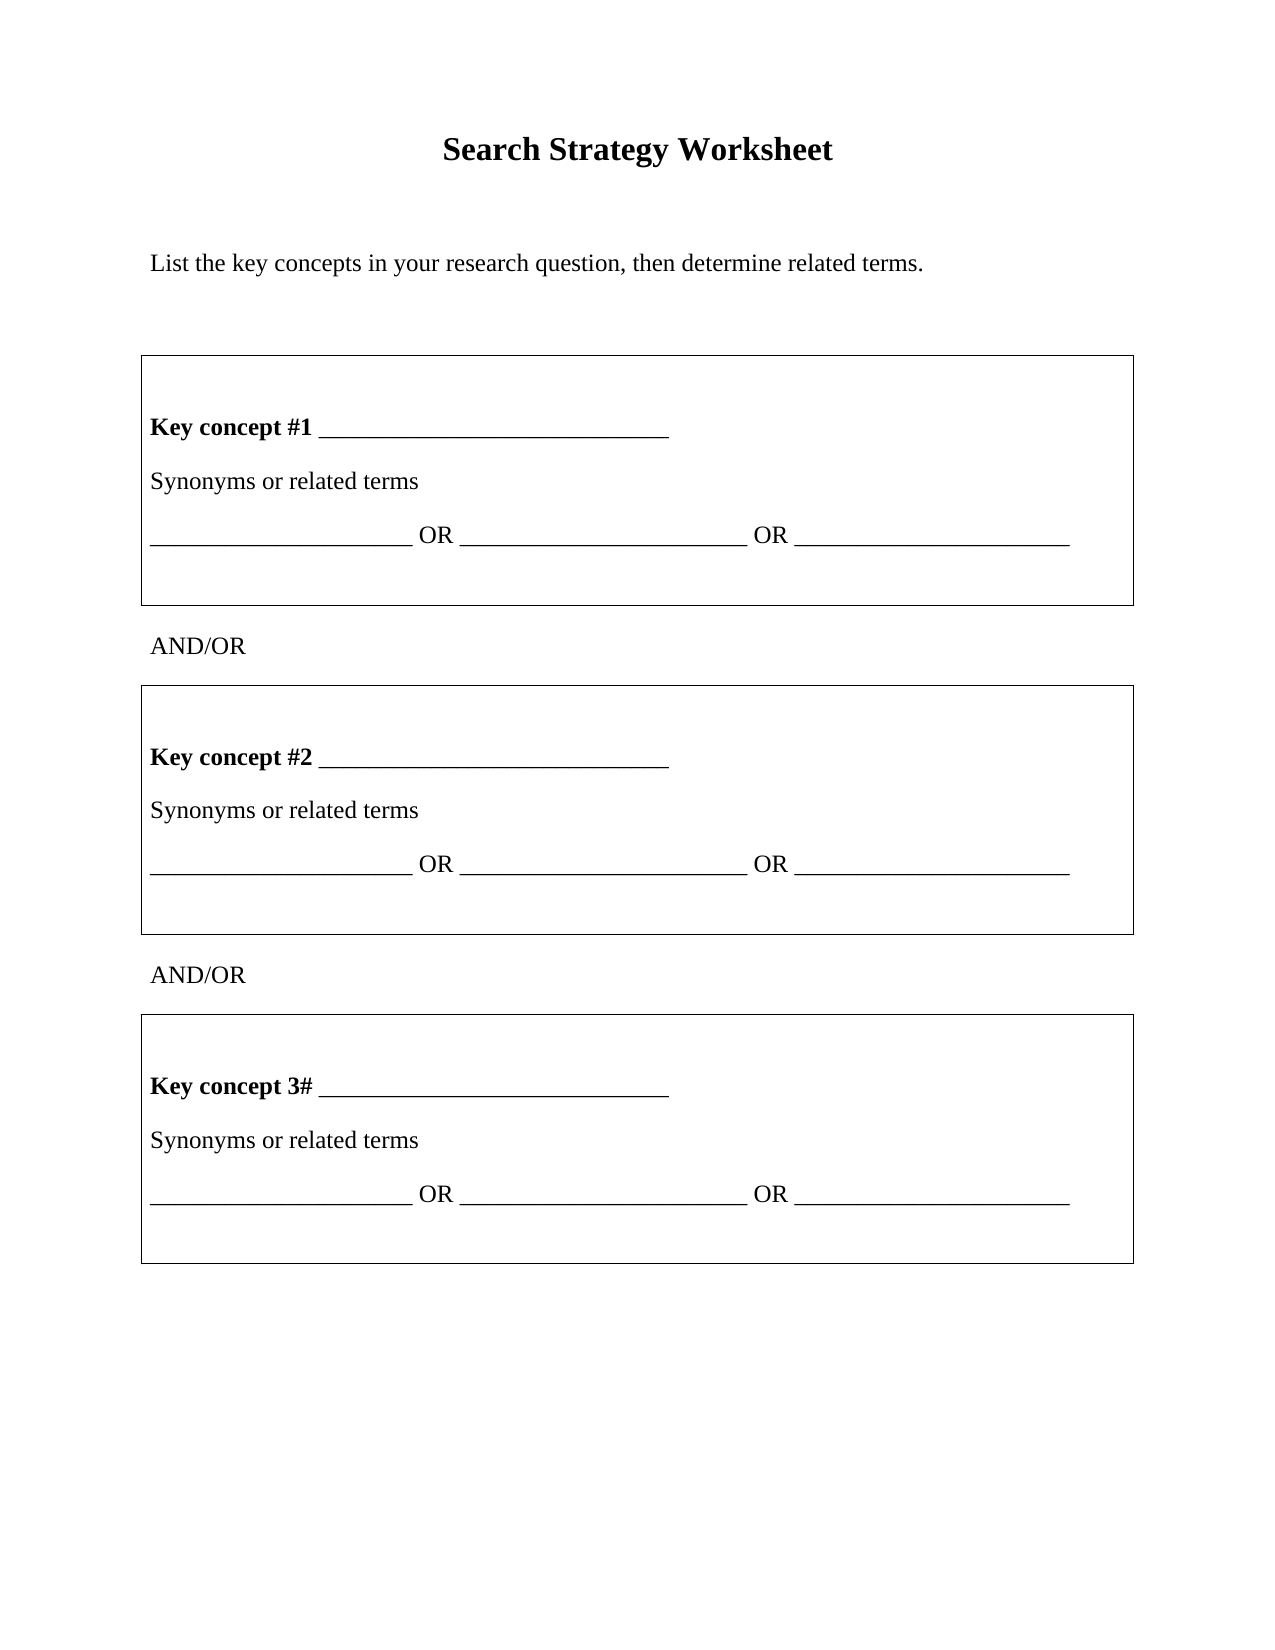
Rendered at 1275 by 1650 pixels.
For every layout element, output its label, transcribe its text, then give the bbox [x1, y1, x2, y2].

text _____________________ OR _______________________ OR ______________________ [142, 517, 1133, 549]
text AND/OR [150, 960, 1125, 989]
text Key concept #1 ____________________________ [142, 409, 1133, 441]
text AND/OR [150, 631, 1125, 659]
text _____________________ OR _______________________ OR ______________________ [142, 1176, 1133, 1207]
text Search Strategy Worksheet [150, 129, 1125, 167]
text List the key concepts in your research question, then determine related terms. [150, 248, 1125, 276]
text Synonyms or related terms [142, 1122, 1133, 1154]
text Key concept #2 ____________________________ [142, 738, 1133, 770]
text Key concept 3# ____________________________ [142, 1068, 1133, 1100]
text _____________________ OR _______________________ OR ______________________ [142, 846, 1133, 878]
text Synonyms or related terms [142, 463, 1133, 495]
text Synonyms or related terms [142, 792, 1133, 824]
